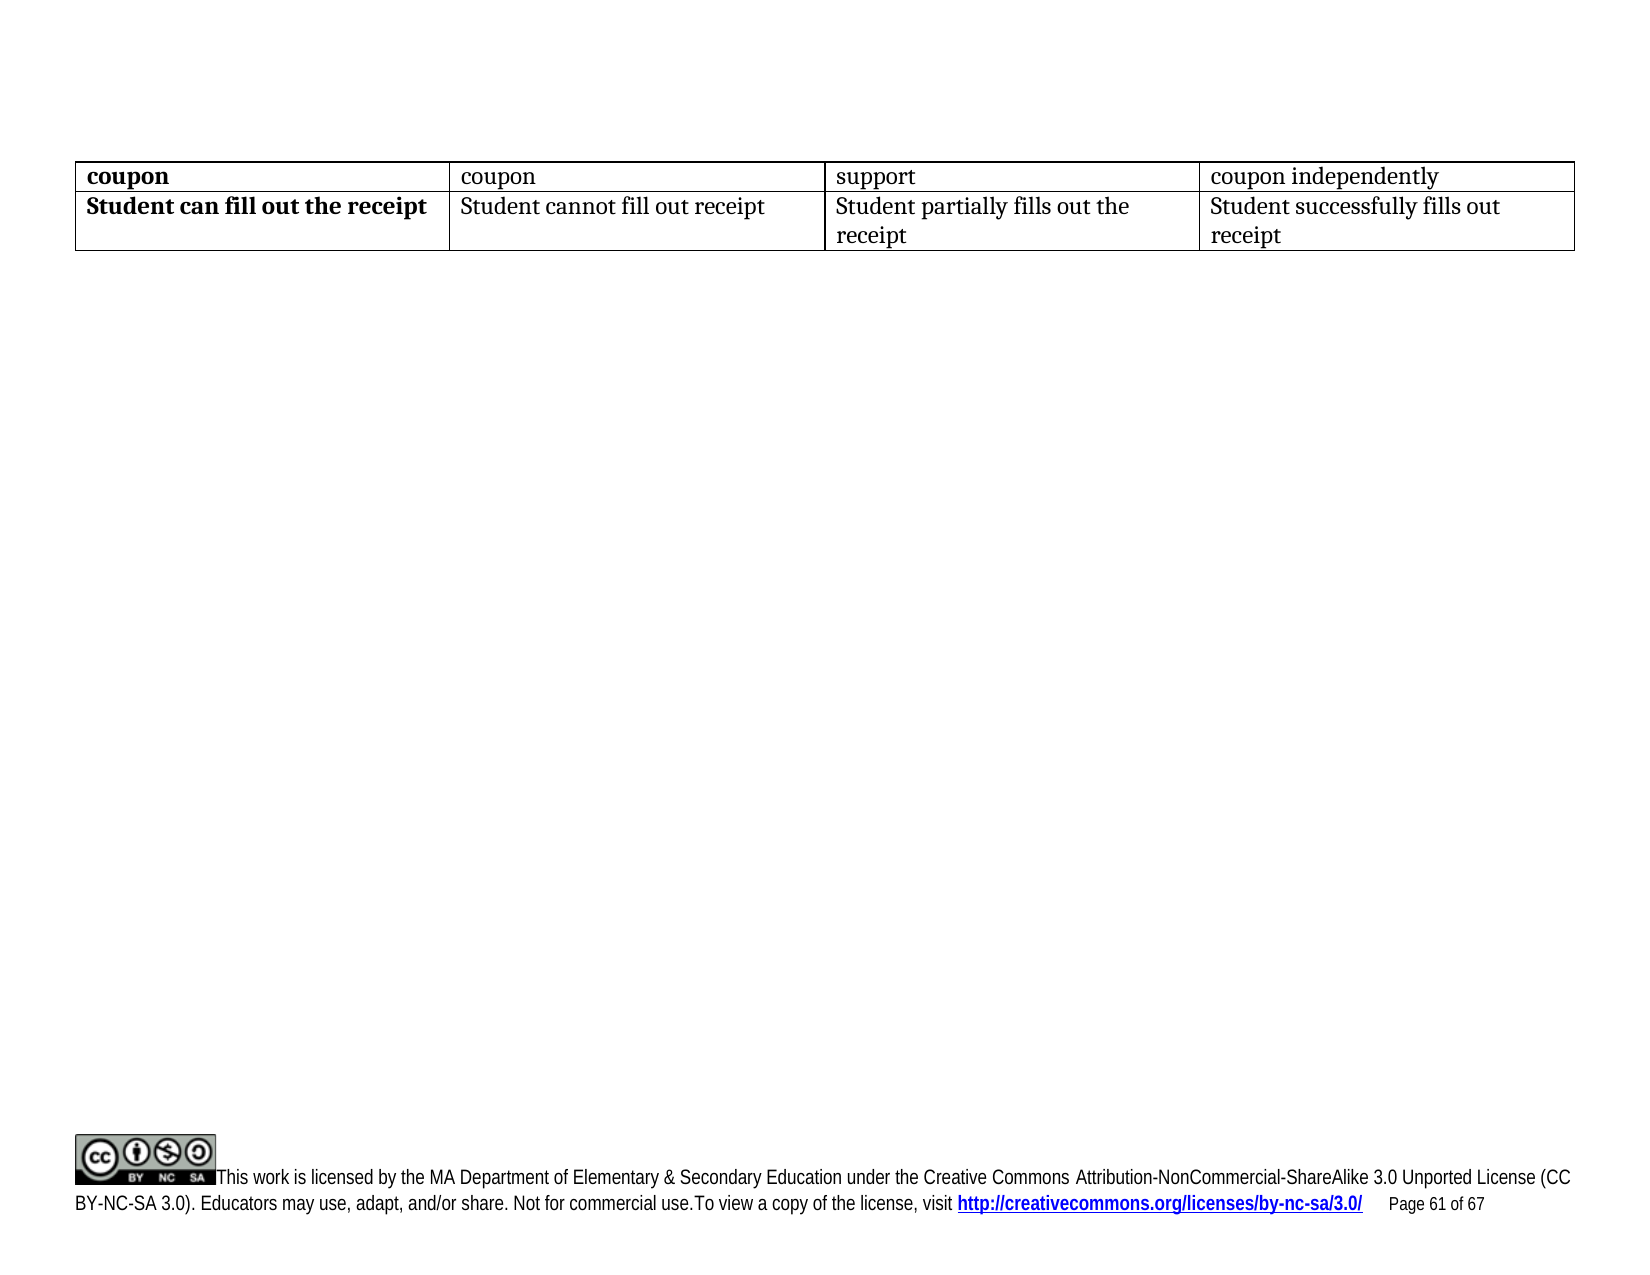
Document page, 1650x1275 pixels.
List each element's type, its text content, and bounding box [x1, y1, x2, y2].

table_cell Student can fill out the receipt [76, 192, 449, 250]
table_cell Student can explain how to subtract the amount on the coupon independently [1200, 163, 1574, 191]
table_cell Student explains how to subtract the amount on the coupon with support [826, 163, 1199, 191]
table_cell Student cannot explain how to subtract the amount of the coupon [450, 163, 824, 191]
table_cell Student successfully fills out receipt [1200, 192, 1574, 250]
picture [75, 1134, 217, 1185]
table_cell Student partially fills out the receipt [826, 192, 1199, 250]
table_cell Student cannot fill out receipt [450, 192, 824, 250]
table_cell Student can explain how to subtract the amount of the coupon [76, 163, 449, 191]
